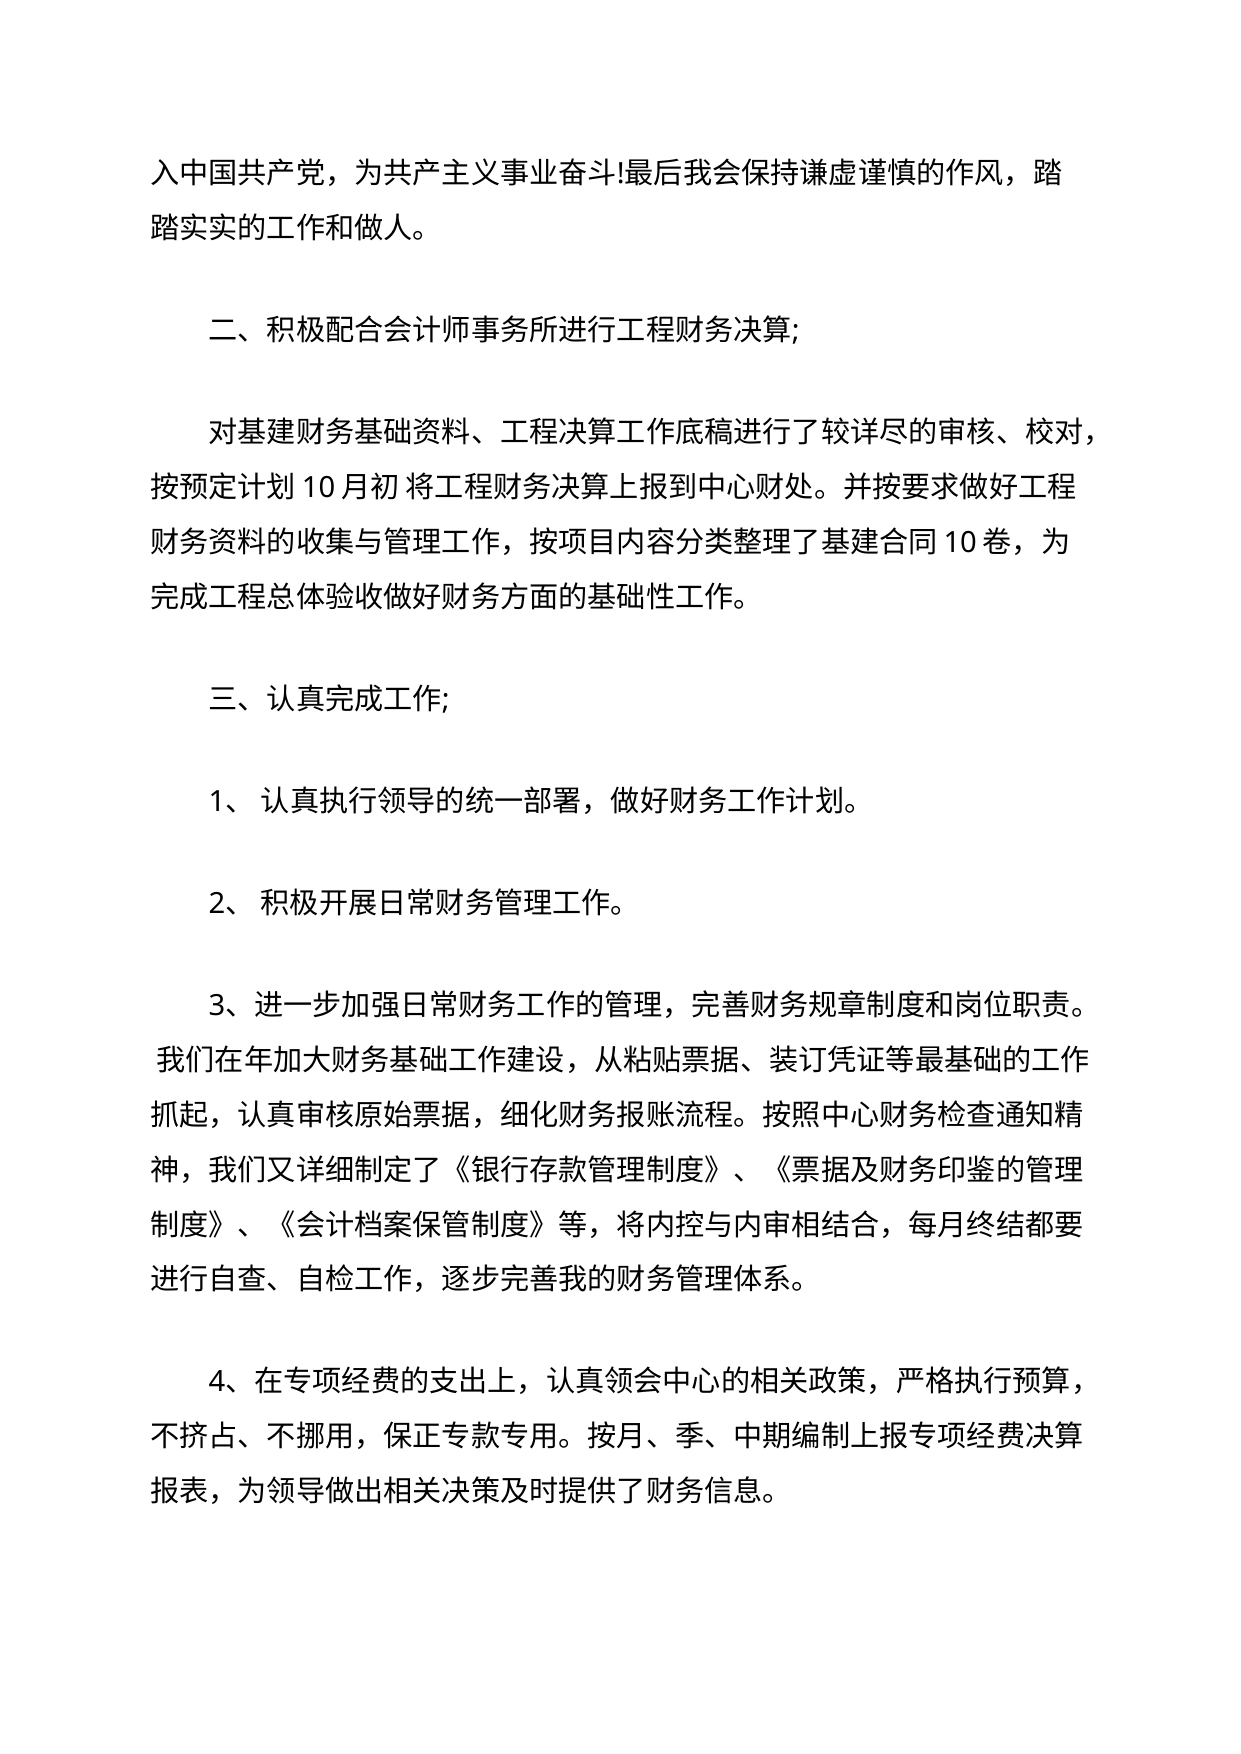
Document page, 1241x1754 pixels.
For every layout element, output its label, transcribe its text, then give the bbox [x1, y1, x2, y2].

text 2、 积极开展日常财务管理工作。 [150, 879, 1090, 922]
text 对基建财务基础资料、工程决算工作底稿进行了较详尽的审核、校对，按预定计划10月初 将工程财务决算上报到中心财处。并按要求做好工程财务资料的收集与管理工作，按项目内容分类整理了基建合同10卷，为完成工程总体验收做好财务方面的基础性工作。 [150, 409, 1090, 616]
text 三、认真完成工作; [150, 675, 1090, 718]
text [150, 150, 1090, 247]
text 二、积极配合会计师事务所进行工程财务决算; [150, 307, 1090, 349]
text 3、进一步加强日常财务工作的管理，完善财务规章制度和岗位职责。 我们在年加大财务基础工作建设，从粘贴票据、装订凭证等最基础的工作抓起，认真审核原始票据，细化财务报账流程。按照中心财务检查通知精神，我们又详细制定了《银行存款管理制度》、《票据及财务印鉴的管理制度》、《会计档案保管制度》等，将内控与内审相结合，每月终结都要进行自查、自检工作，逐步完善我的财务管理体系。 [150, 981, 1090, 1298]
text 1、 认真执行领导的统一部署，做好财务工作计划。 [150, 777, 1090, 820]
text 4、在专项经费的支出上，认真领会中心的相关政策，严格执行预算，不挤占、不挪用，保正专款专用。按月、季、中期编制上报专项经费决算报表，为领导做出相关决策及时提供了财务信息。 [150, 1358, 1090, 1510]
